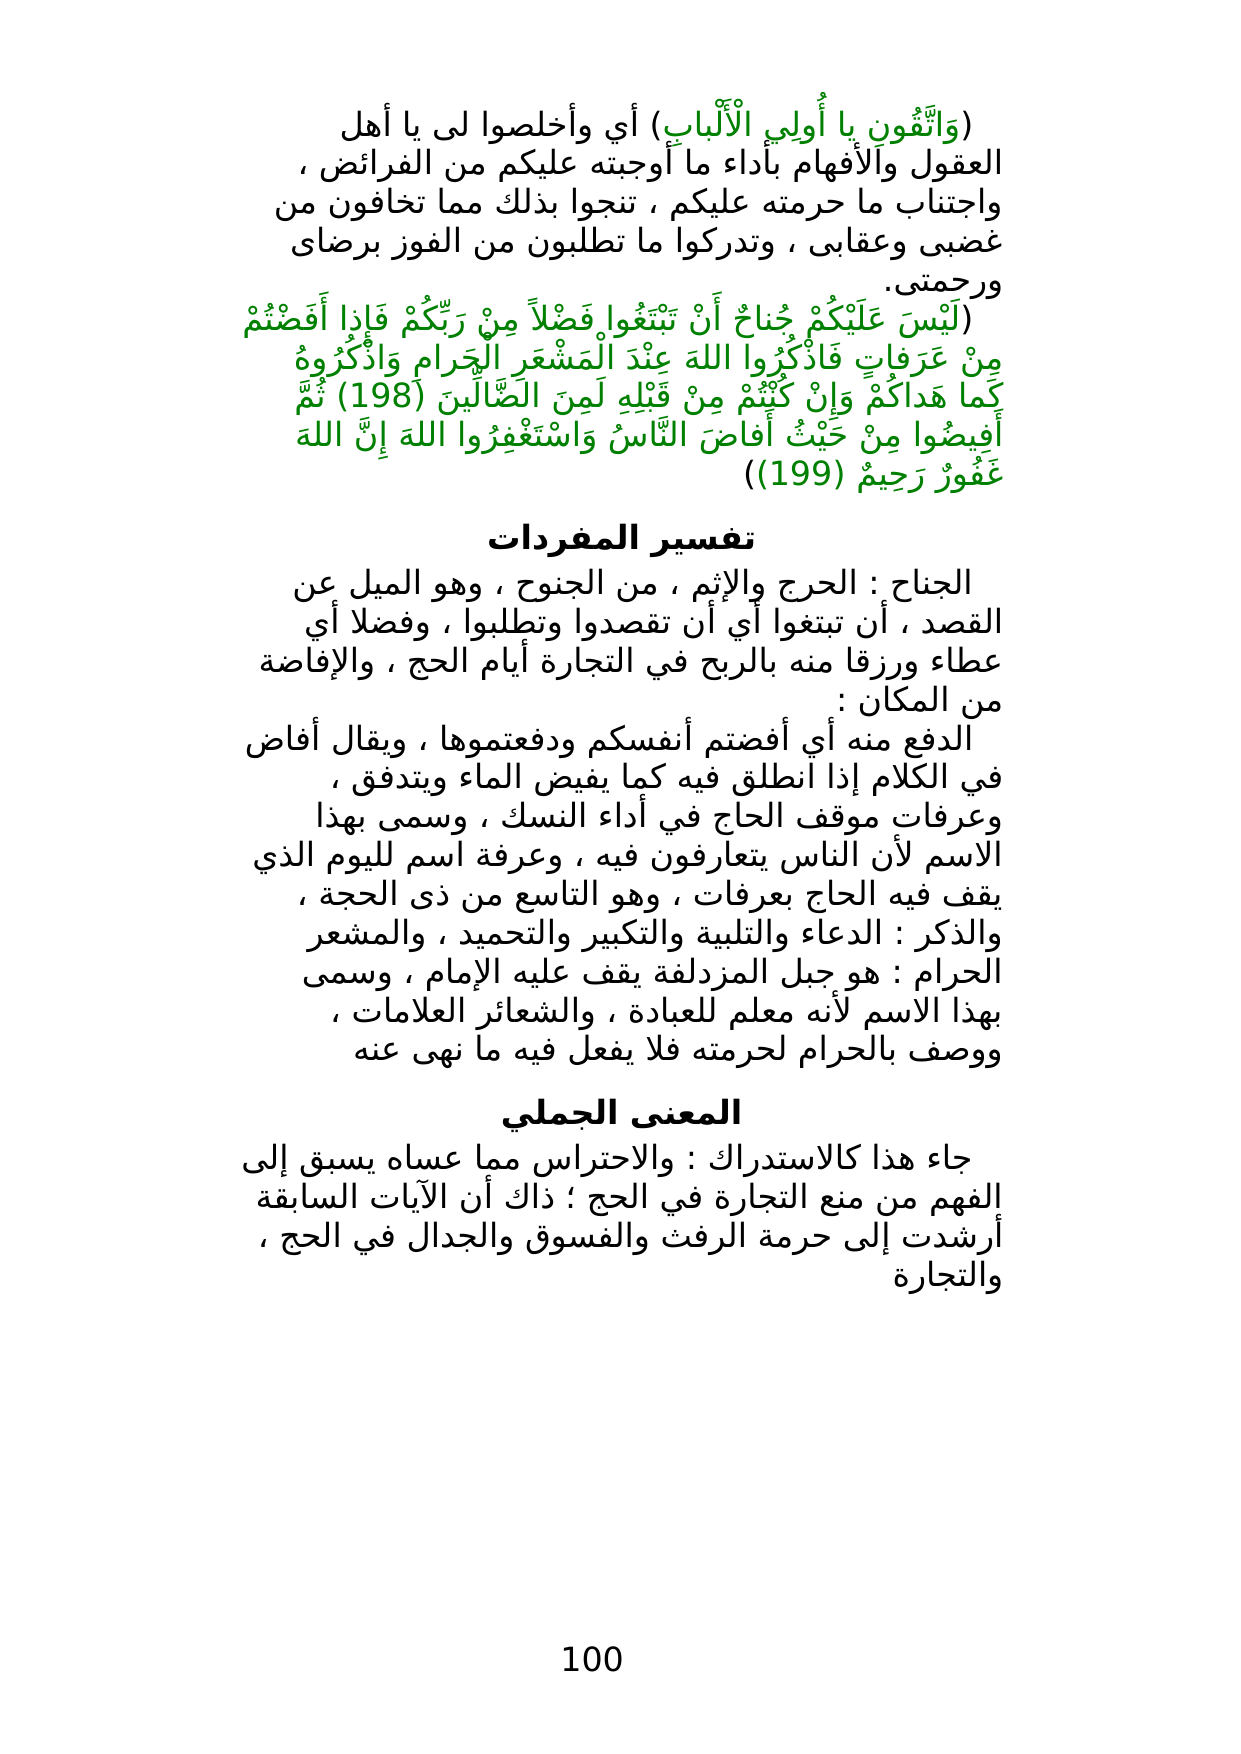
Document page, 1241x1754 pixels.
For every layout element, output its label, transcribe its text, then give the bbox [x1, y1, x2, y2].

text جاء هذا كالاستدراك : والاحتراس مما عساه يسبق إلى الفهم من منع التجارة في الحج ؛ ذاك أن الآيات السابقة أرشدت إلى حرمة الرفث والفسوق والجدال في الحج ، والتجارة [240, 1139, 1003, 1294]
text (لَيْسَ عَلَيْكُمْ جُناحٌ أَنْ تَبْتَغُوا فَضْلاً مِنْ رَبِّكُمْ فَإِذا أَفَضْتُمْ مِنْ عَرَفاتٍ فَاذْكُرُوا اللهَ عِنْدَ الْمَشْعَرِ الْحَرامِ وَاذْكُرُوهُ كَما هَداكُمْ وَإِنْ كُنْتُمْ مِنْ قَبْلِهِ لَمِنَ الضَّالِّينَ (198) ثُمَّ أَفِيضُوا مِنْ حَيْثُ أَفاضَ النَّاسُ وَاسْتَغْفِرُوا اللهَ إِنَّ اللهَ غَفُورٌ رَحِيمٌ (199)) [240, 299, 1003, 493]
text الجناح : الحرج والإثم ، من الجنوح ، وهو الميل عن القصد ، أن تبتغوا أي أن تقصدوا وتطلبوا ، وفضلا أي عطاء ورزقا منه بالربح في التجارة أيام الحج ، والإفاضة من المكان : [240, 564, 1003, 719]
text تفسير المفردات [240, 518, 1003, 557]
text المعنى الجملي [240, 1094, 1003, 1133]
text الدفع منه أي أفضتم أنفسكم ودفعتموها ، ويقال أفاض في الكلام إذا انطلق فيه كما يفيض الماء ويتدفق ، وعرفات موقف الحاج في أداء النسك ، وسمى بهذا الاسم لأن الناس يتعارفون فيه ، وعرفة اسم لليوم الذي يقف فيه الحاج بعرفات ، وهو التاسع من ذى الحجة ، والذكر : الدعاء والتلبية والتكبير والتحميد ، والمشعر الحرام : هو جبل المزدلفة يقف عليه الإمام ، وسمى بهذا الاسم لأنه معلم للعبادة ، والشعائر العلامات ، ووصف بالحرام لحرمته فلا يفعل فيه ما نهى عنه [240, 719, 1003, 1069]
text (وَاتَّقُونِ يا أُولِي الْأَلْبابِ) أي وأخلصوا لى يا أهل العقول والأفهام بأداء ما أوجبته عليكم من الفرائض ، واجتناب ما حرمته عليكم ، تنجوا بذلك مما تخافون من غضبى وعقابى ، وتدركوا ما تطلبون من الفوز برضاى ورحمتى. [240, 105, 1003, 299]
